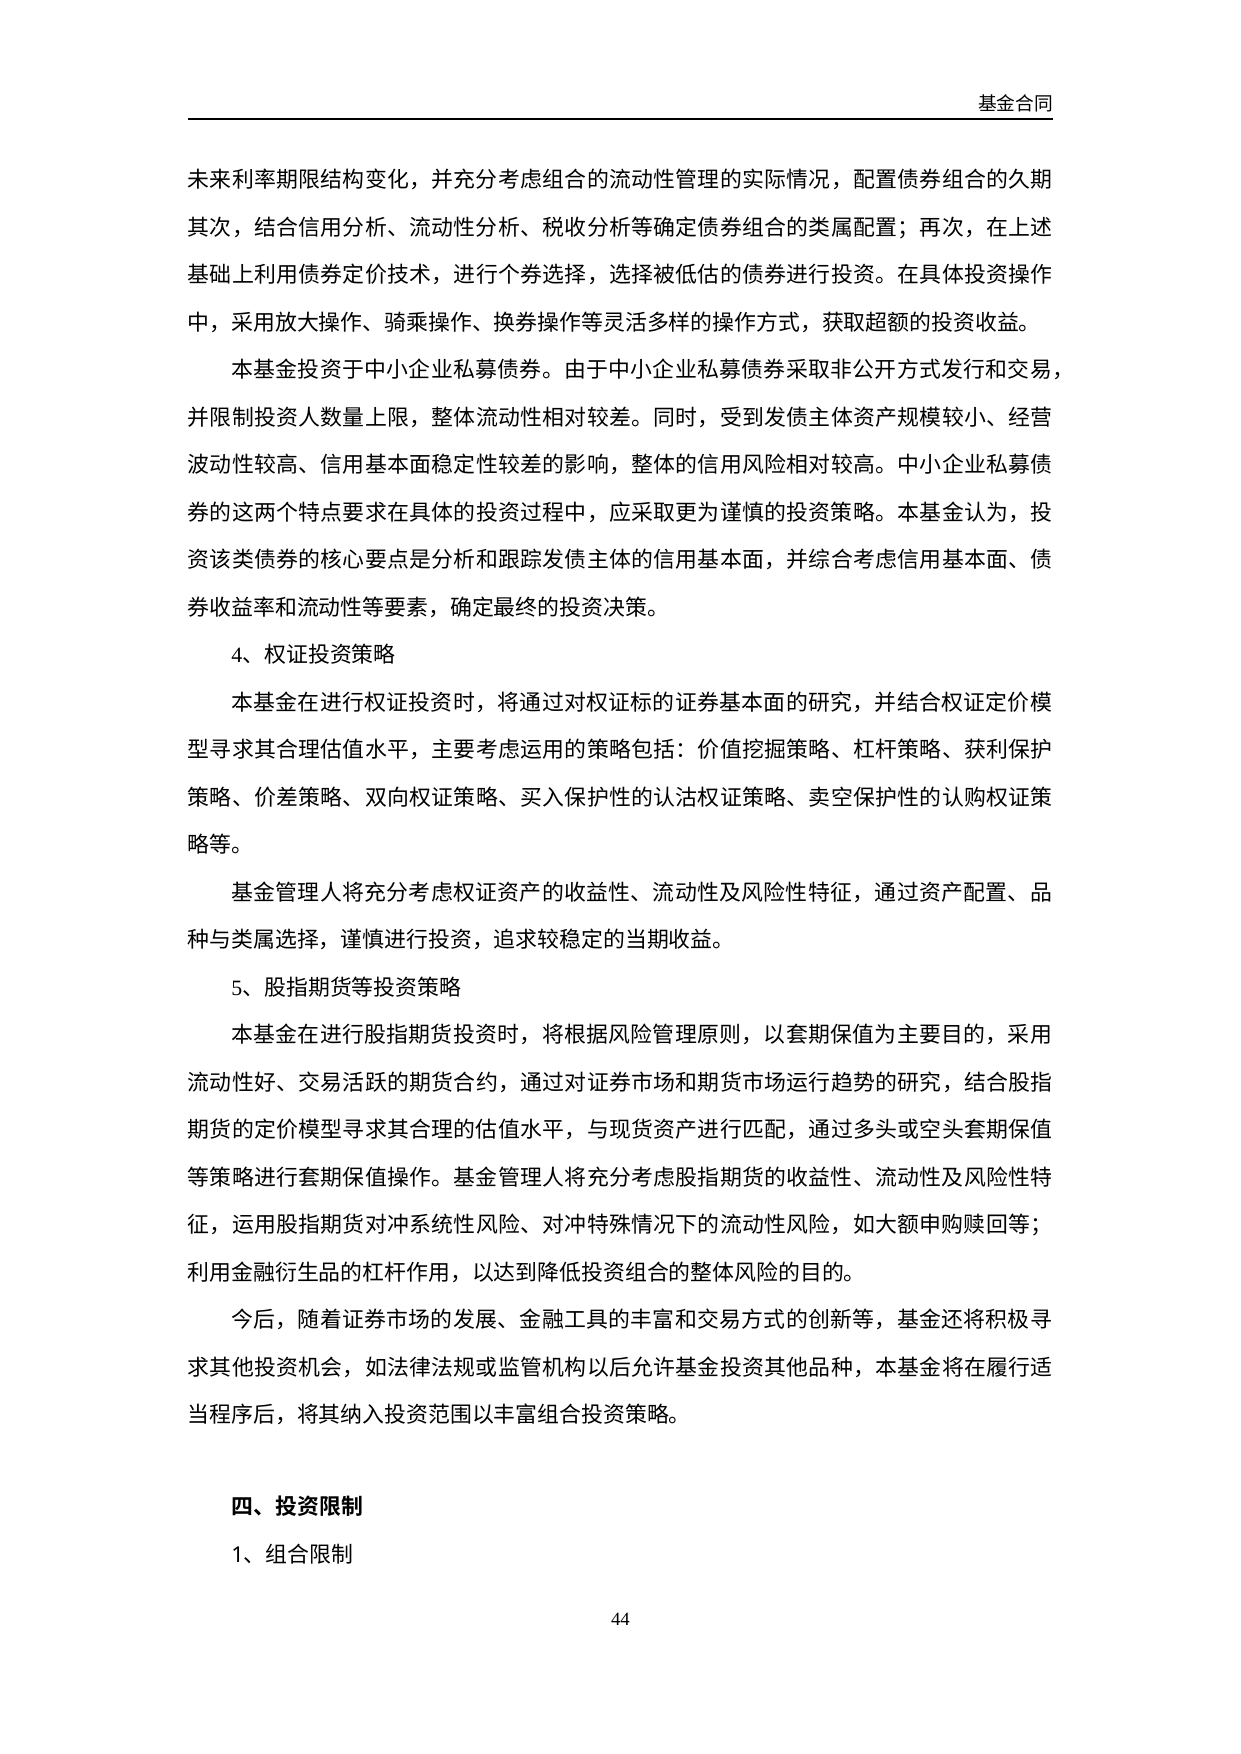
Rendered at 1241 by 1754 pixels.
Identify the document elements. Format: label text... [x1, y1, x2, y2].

text 基金管理人将充分考虑权证资产的收益性、流动性及风险性特征，通过资产配置、品种与类属选择，谨慎进行投资，追求较稳定的当期收益。 [187, 874, 1053, 954]
text 5、股指期货等投资策略 [187, 969, 1053, 1001]
text 本基金在进行权证投资时，将通过对权证标的证券基本面的研究，并结合权证定价模型寻求其合理估值水平，主要考虑运用的策略包括：价值挖掘策略、杠杆策略、获利保护策略、价差策略、双向权证策略、买入保护性的认沽权证策略、卖空保护性的认购权证策略等。 [187, 684, 1053, 859]
text 四、投资限制 [187, 1489, 1053, 1521]
text 1、组合限制 [187, 1537, 1053, 1568]
text 4、权证投资策略 [187, 637, 1053, 669]
text 本基金投资于中小企业私募债券。由于中小企业私募债券采取非公开方式发行和交易，并限制投资人数量上限，整体流动性相对较差。同时，受到发债主体资产规模较小、经营波动性较高、信用基本面稳定性较差的影响，整体的信用风险相对较高。中小企业私募债券的这两个特点要求在具体的投资过程中，应采取更为谨慎的投资策略。本基金认为，投资该类债券的核心要点是分析和跟踪发债主体的信用基本面，并综合考虑信用基本面、债券收益率和流动性等要素，确定最终的投资决策。 [187, 352, 1053, 621]
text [187, 162, 1053, 336]
text 本基金在进行股指期货投资时，将根据风险管理原则，以套期保值为主要目的，采用流动性好、交易活跃的期货合约，通过对证券市场和期货市场运行趋势的研究，结合股指期货的定价模型寻求其合理的估值水平，与现货资产进行匹配，通过多头或空头套期保值等策略进行套期保值操作。基金管理人将充分考虑股指期货的收益性、流动性及风险性特征，运用股指期货对冲系统性风险、对冲特殊情况下的流动性风险，如大额申购赎回等；利用金融衍生品的杠杆作用，以达到降低投资组合的整体风险的目的。 [187, 1017, 1053, 1286]
text 今后，随着证券市场的发展、金融工具的丰富和交易方式的创新等，基金还将积极寻求其他投资机会，如法律法规或监管机构以后允许基金投资其他品种，本基金将在履行适当程序后，将其纳入投资范围以丰富组合投资策略。 [187, 1302, 1053, 1429]
